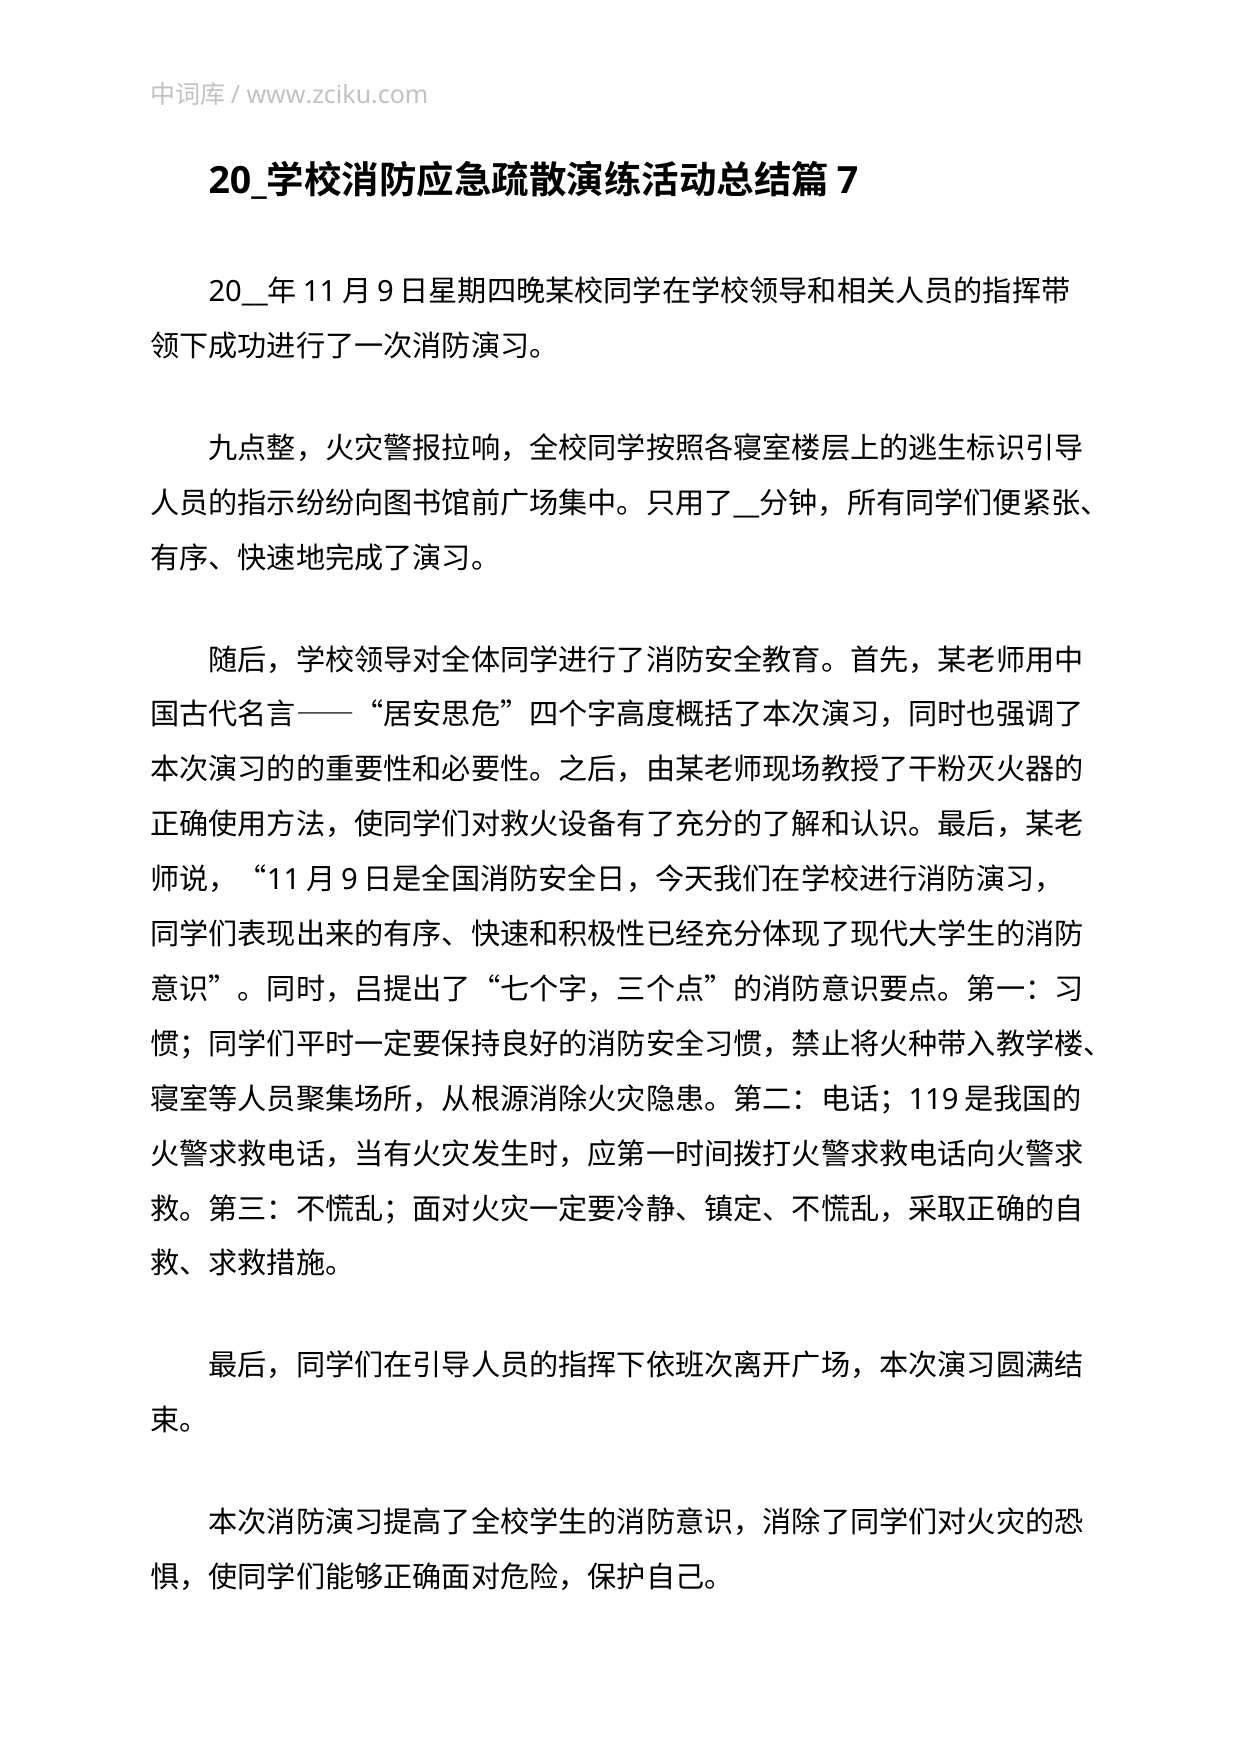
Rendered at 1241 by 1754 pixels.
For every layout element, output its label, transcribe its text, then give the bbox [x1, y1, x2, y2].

text 最后，同学们在引导人员的指挥下依班次离开广场，本次演习圆满结束。 [150, 1342, 1090, 1439]
text 随后，学校领导对全体同学进行了消防安全教育。首先，某老师用中国古代名言——“居安思危”四个字高度概括了本次演习，同时也强调了本次演习的的重要性和必要性。之后，由某老师现场教授了干粉灭火器的正确使用方法，使同学们对救火设备有了充分的了解和认识。最后，某老师说，“11月9日是全国消防安全日，今天我们在学校进行消防演习，同学们表现出来的有序、快速和积极性已经充分体现了现代大学生的消防意识”。同时，吕提出了“七个字，三个点”的消防意识要点。第一：习惯；同学们平时一定要保持良好的消防安全习惯，禁止将火种带入教学楼、寝室等人员聚集场所，从根源消除火灾隐患。第二：电话；119是我国的火警求救电话，当有火灾发生时，应第一时间拨打火警求救电话向火警求救。第三：不慌乱；面对火灾一定要冷静、镇定、不慌乱，采取正确的自救、求救措施。 [150, 636, 1090, 1282]
text 20_学校消防应急疏散演练活动总结篇7 [150, 150, 1090, 204]
text 九点整，火灾警报拉响，全校同学按照各寝室楼层上的逃生标识引导人员的指示纷纷向图书馆前广场集中。只用了__分钟，所有同学们便紧张、有序、快速地完成了演习。 [150, 424, 1090, 577]
text 20__年11月9日星期四晚某校同学在学校领导和相关人员的指挥带领下成功进行了一次消防演习。 [150, 268, 1090, 365]
text 本次消防演习提高了全校学生的消防意识，消除了同学们对火灾的恐惧，使同学们能够正确面对危险，保护自己。 [150, 1498, 1090, 1596]
